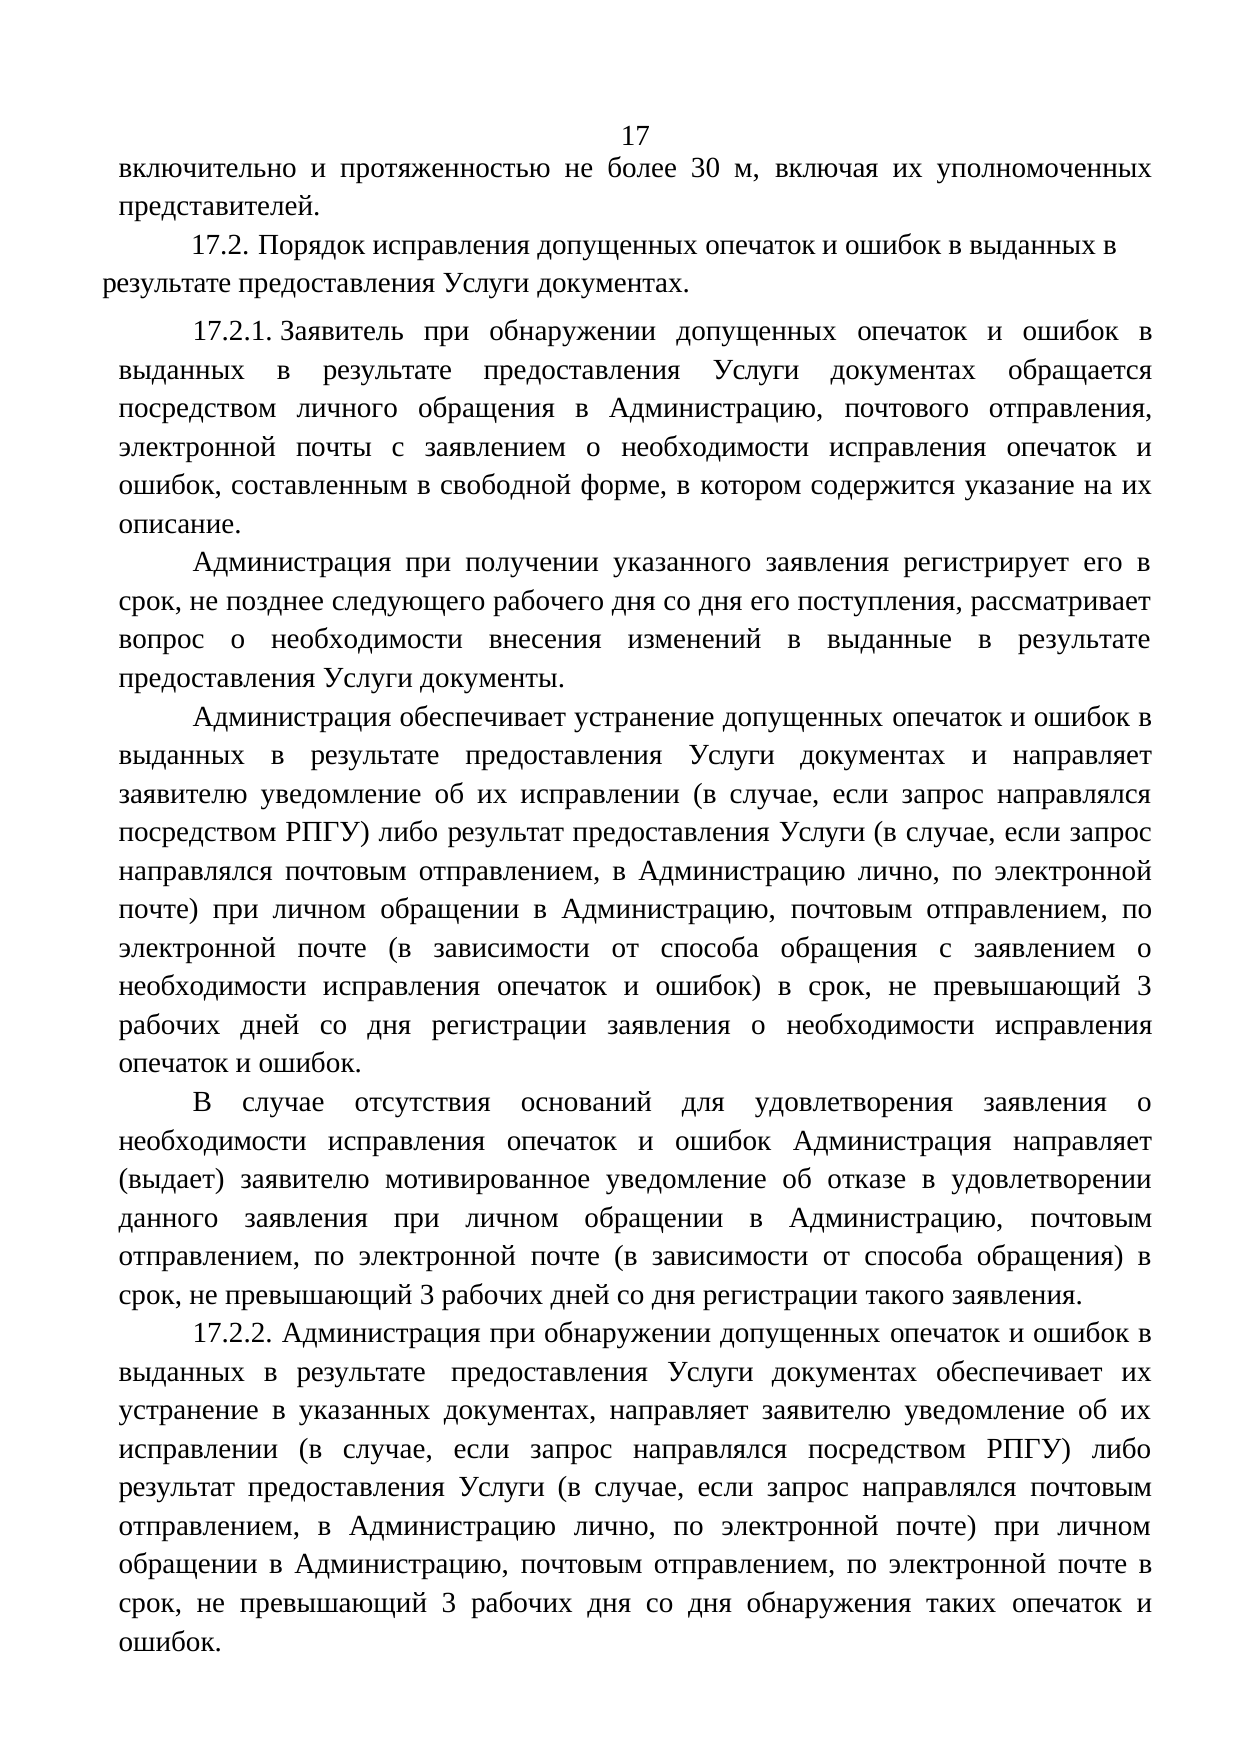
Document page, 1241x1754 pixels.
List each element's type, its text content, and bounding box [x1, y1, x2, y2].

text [118, 150, 1152, 222]
list Администрация при обнаружении допущенных опечаток и ошибок в выданных в результате предоставления Услуги документах обеспечивает их устранение в указанных документах, направляет заявителю уведомление об их исправлении (в случае, если запрос направлялся посредством РПГУ) либо результат предоставления Услуги (в случае, если запрос направлялся почтовым отправлением, в Администрацию лично, по электронной почте) при личном обращении в Администрацию, почтовым отправлением, по электронной почте в срок, не превышающий 3 рабочих дня со дня обнаружения таких опечаток и ошибок. [118, 1315, 1152, 1657]
list Заявитель при обнаружении допущенных опечаток и ошибок в выданных в результате предоставления Услуги документах обращается посредством личного обращения в Администрацию, почтового отправления, электронной почты с заявлением о необходимости исправления опечаток и ошибок, составленным в свободной форме, в котором содержится указание на их описание. [118, 313, 1152, 539]
text В случае отсутствия оснований для удовлетворения заявления о необходимости исправления опечаток и ошибок Администрация направляет (выдает) заявителю мотивированное уведомление об отказе в удовлетворении данного заявления при личном обращении в Администрацию, почтовым отправлением, по электронной почте (в зависимости от способа обращения) в срок, не превышающий 3 рабочих дней со дня регистрации такого заявления. [118, 1084, 1152, 1310]
text Администрация обеспечивает устранение допущенных опечаток и ошибок в выданных в результате предоставления Услуги документах и направляет заявителю уведомление об их исправлении (в случае, если запрос направлялся посредством РПГУ) либо результат предоставления Услуги (в случае, если запрос направлялся почтовым отправлением, в Администрацию лично, по электронной почте) при личном обращении в Администрацию, почтовым отправлением, по электронной почте (в зависимости от способа обращения с заявлением о необходимости исправления опечаток и ошибок) в срок, не превышающий 3 рабочих дней со дня регистрации заявления о необходимости исправления опечаток и ошибок. [118, 699, 1152, 1079]
list Порядок исправления допущенных опечаток и ошибок в выданных в результате предоставления Услуги документах. [102, 227, 1151, 299]
text Администрация при получении указанного заявления регистрирует его в срок, не позднее следующего рабочего дня со дня его поступления, рассматривает вопрос о необходимости внесения изменений в выданные в результате предоставления Услуги документы. [118, 544, 1152, 694]
